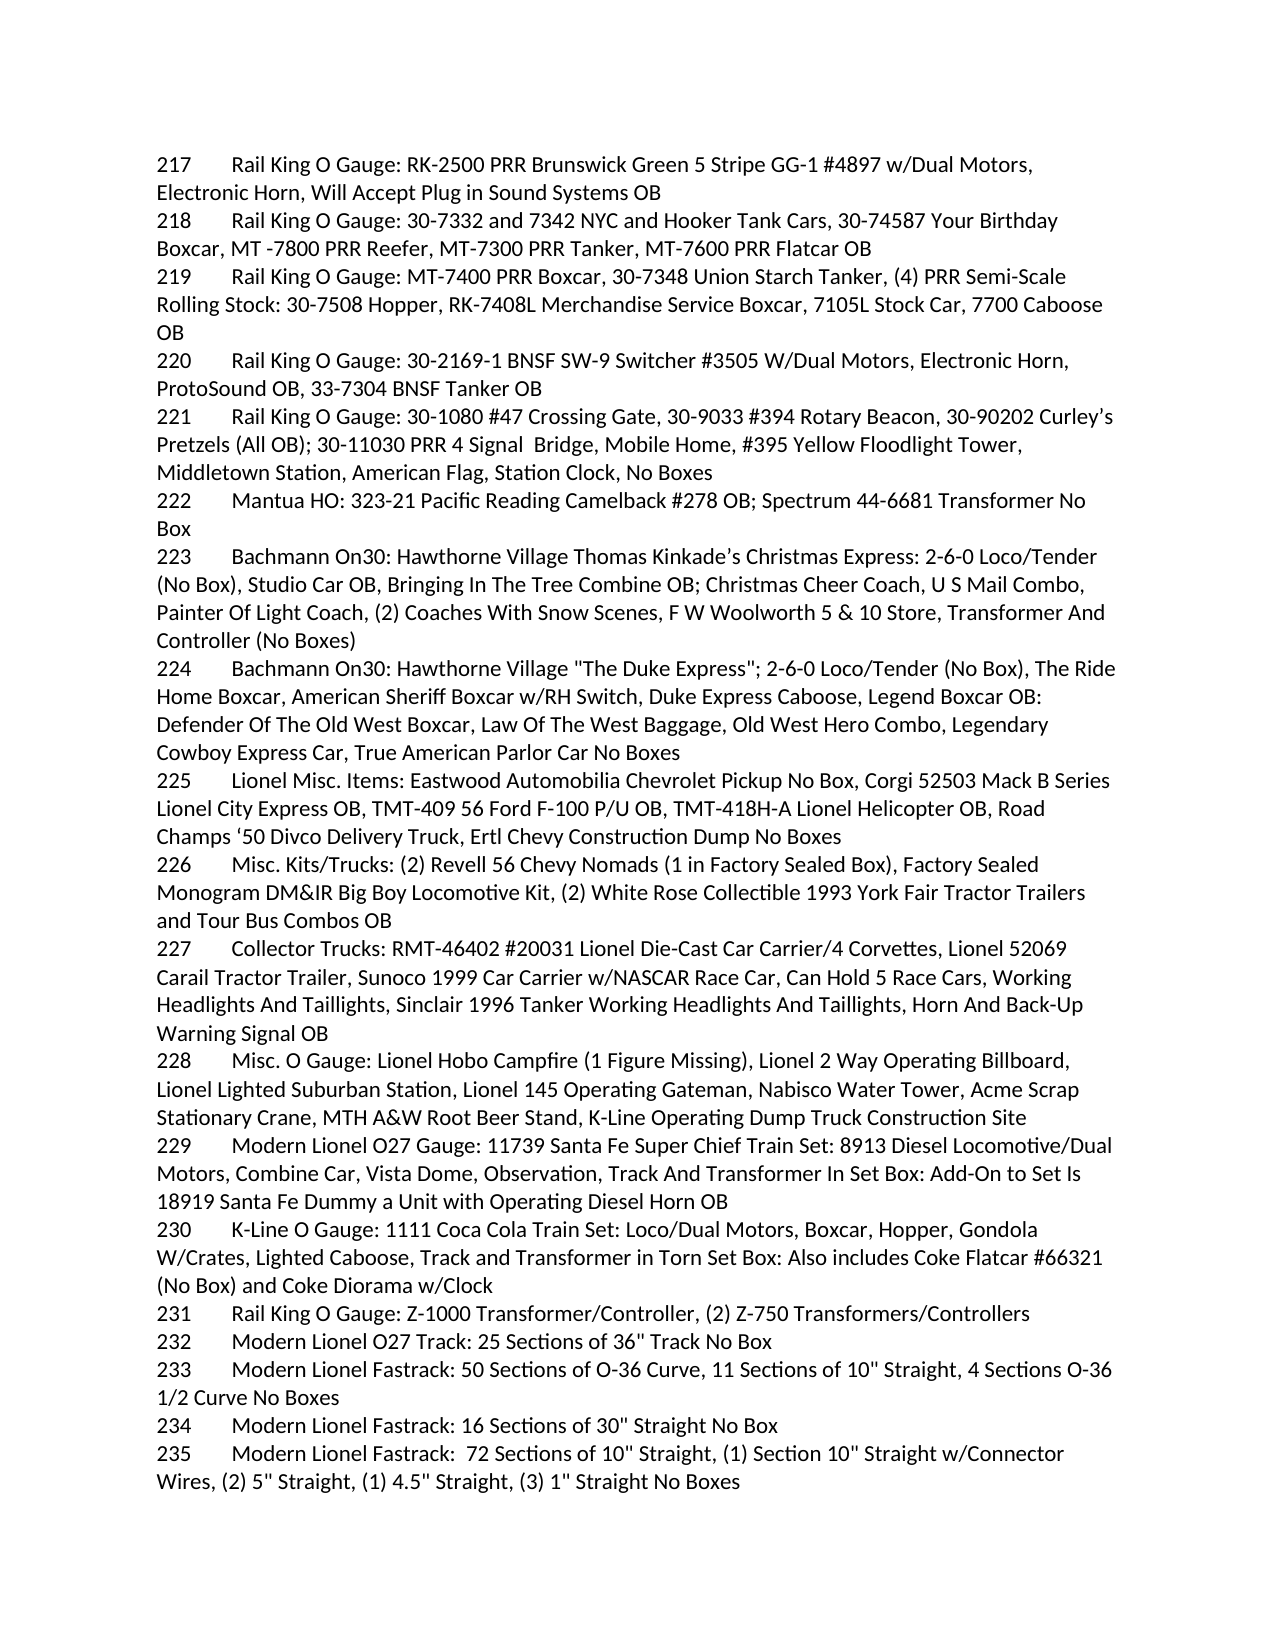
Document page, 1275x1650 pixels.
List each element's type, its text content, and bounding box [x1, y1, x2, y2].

text 226 Misc. Kits/Trucks: (2) Revell 56 Chevy Nomads (1 in Factory Sealed Box), Factory Sealed Monogram DM&IR Big Boy Locomotive Kit, (2) White Rose Collectible 1993 York Fair Tractor Trailers and Tour Bus Combos OB [156, 851, 1118, 934]
text 228 Misc. O Gauge: Lionel Hobo Campfire (1 Figure Missing), Lionel 2 Way Operating Billboard, Lionel Lighted Suburban Station, Lionel 145 Operating Gateman, Nabisco Water Tower, Acme Scrap Stationary Crane, MTH A&W Root Beer Stand, K-Line Operating Dump Truck Construction Site [156, 1047, 1118, 1131]
text 235 Modern Lionel Fastrack: 72 Sections of 10" Straight, (1) Section 10" Straight w/Connector Wires, (2) 5" Straight, (1) 4.5" Straight, (3) 1" Straight No Boxes [156, 1439, 1118, 1495]
text 231 Rail King O Gauge: Z-1000 Transformer/Controller, (2) Z-750 Transformers/Controllers [156, 1299, 1118, 1327]
text 222 Mantua HO: 323-21 Pacific Reading Camelback #278 OB; Spectrum 44-6681 Transformer No Box [156, 486, 1118, 542]
text 232 Modern Lionel O27 Track: 25 Sections of 36" Track No Box [156, 1327, 1118, 1355]
text 221 Rail King O Gauge: 30-1080 #47 Crossing Gate, 30-9033 #394 Rotary Beacon, 30-90202 Curley’s Pretzels (All OB); 30-11030 PRR 4 Signal Bridge, Mobile Home, #395 Yellow Floodlight Tower, Middletown Station, American Flag, Station Clock, No Boxes [156, 402, 1118, 486]
text 233 Modern Lionel Fastrack: 50 Sections of O-36 Curve, 11 Sections of 10" Straight, 4 Sections O-36 1/2 Curve No Boxes [156, 1355, 1118, 1411]
text 224 Bachmann On30: Hawthorne Village "The Duke Express"; 2-6-0 Loco/Tender (No Box), The Ride Home Boxcar, American Sheriff Boxcar w/RH Switch, Duke Express Caboose, Legend Boxcar OB: Defender Of The Old West Boxcar, Law Of The West Baggage, Old West Hero Combo, Legendary Cowboy Express Car, True American Parlor Car No Boxes [156, 654, 1118, 766]
text 220 Rail King O Gauge: 30-2169-1 BNSF SW-9 Switcher #3505 W/Dual Motors, Electronic Horn, ProtoSound OB, 33-7304 BNSF Tanker OB [156, 346, 1118, 402]
text 218 Rail King O Gauge: 30-7332 and 7342 NYC and Hooker Tank Cars, 30-74587 Your Birthday Boxcar, MT -7800 PRR Reefer, MT-7300 PRR Tanker, MT-7600 PRR Flatcar OB [156, 206, 1118, 262]
text 227 Collector Trucks: RMT-46402 #20031 Lionel Die-Cast Car Carrier/4 Corvettes, Lionel 52069 Carail Tractor Trailer, Sunoco 1999 Car Carrier w/NASCAR Race Car, Can Hold 5 Race Cars, Working Headlights And Taillights, Sinclair 1996 Tanker Working Headlights And Taillights, Horn And Back-Up Warning Signal OB [156, 934, 1118, 1047]
text 223 Bachmann On30: Hawthorne Village Thomas Kinkade’s Christmas Express: 2-6-0 Loco/Tender (No Box), Studio Car OB, Bringing In The Tree Combine OB; Christmas Cheer Coach, U S Mail Combo, Painter Of Light Coach, (2) Coaches With Snow Scenes, F W Woolworth 5 & 10 Store, Transformer And Controller (No Boxes) [156, 542, 1118, 654]
text 234 Modern Lionel Fastrack: 16 Sections of 30" Straight No Box [156, 1411, 1118, 1439]
text 217 Rail King O Gauge: RK-2500 PRR Brunswick Green 5 Stripe GG-1 #4897 w/Dual Motors, Electronic Horn, Will Accept Plug in Sound Systems OB [156, 150, 1118, 206]
text 229 Modern Lionel O27 Gauge: 11739 Santa Fe Super Chief Train Set: 8913 Diesel Locomotive/Dual Motors, Combine Car, Vista Dome, Observation, Track And Transformer In Set Box: Add-On to Set Is 18919 Santa Fe Dummy a Unit with Operating Diesel Horn OB [156, 1131, 1118, 1215]
text 230 K-Line O Gauge: 1111 Coca Cola Train Set: Loco/Dual Motors, Boxcar, Hopper, Gondola W/Crates, Lighted Caboose, Track and Transformer in Torn Set Box: Also includes Coke Flatcar #66321 (No Box) and Coke Diorama w/Clock [156, 1215, 1118, 1299]
text 225 Lionel Misc. Items: Eastwood Automobilia Chevrolet Pickup No Box, Corgi 52503 Mack B Series Lionel City Express OB, TMT-409 56 Ford F-100 P/U OB, TMT-418H-A Lionel Helicopter OB, Road Champs ‘50 Divco Delivery Truck, Ertl Chevy Construction Dump No Boxes [156, 766, 1118, 851]
text 219 Rail King O Gauge: MT-7400 PRR Boxcar, 30-7348 Union Starch Tanker, (4) PRR Semi-Scale Rolling Stock: 30-7508 Hopper, RK-7408L Merchandise Service Boxcar, 7105L Stock Car, 7700 Caboose OB [156, 262, 1118, 346]
